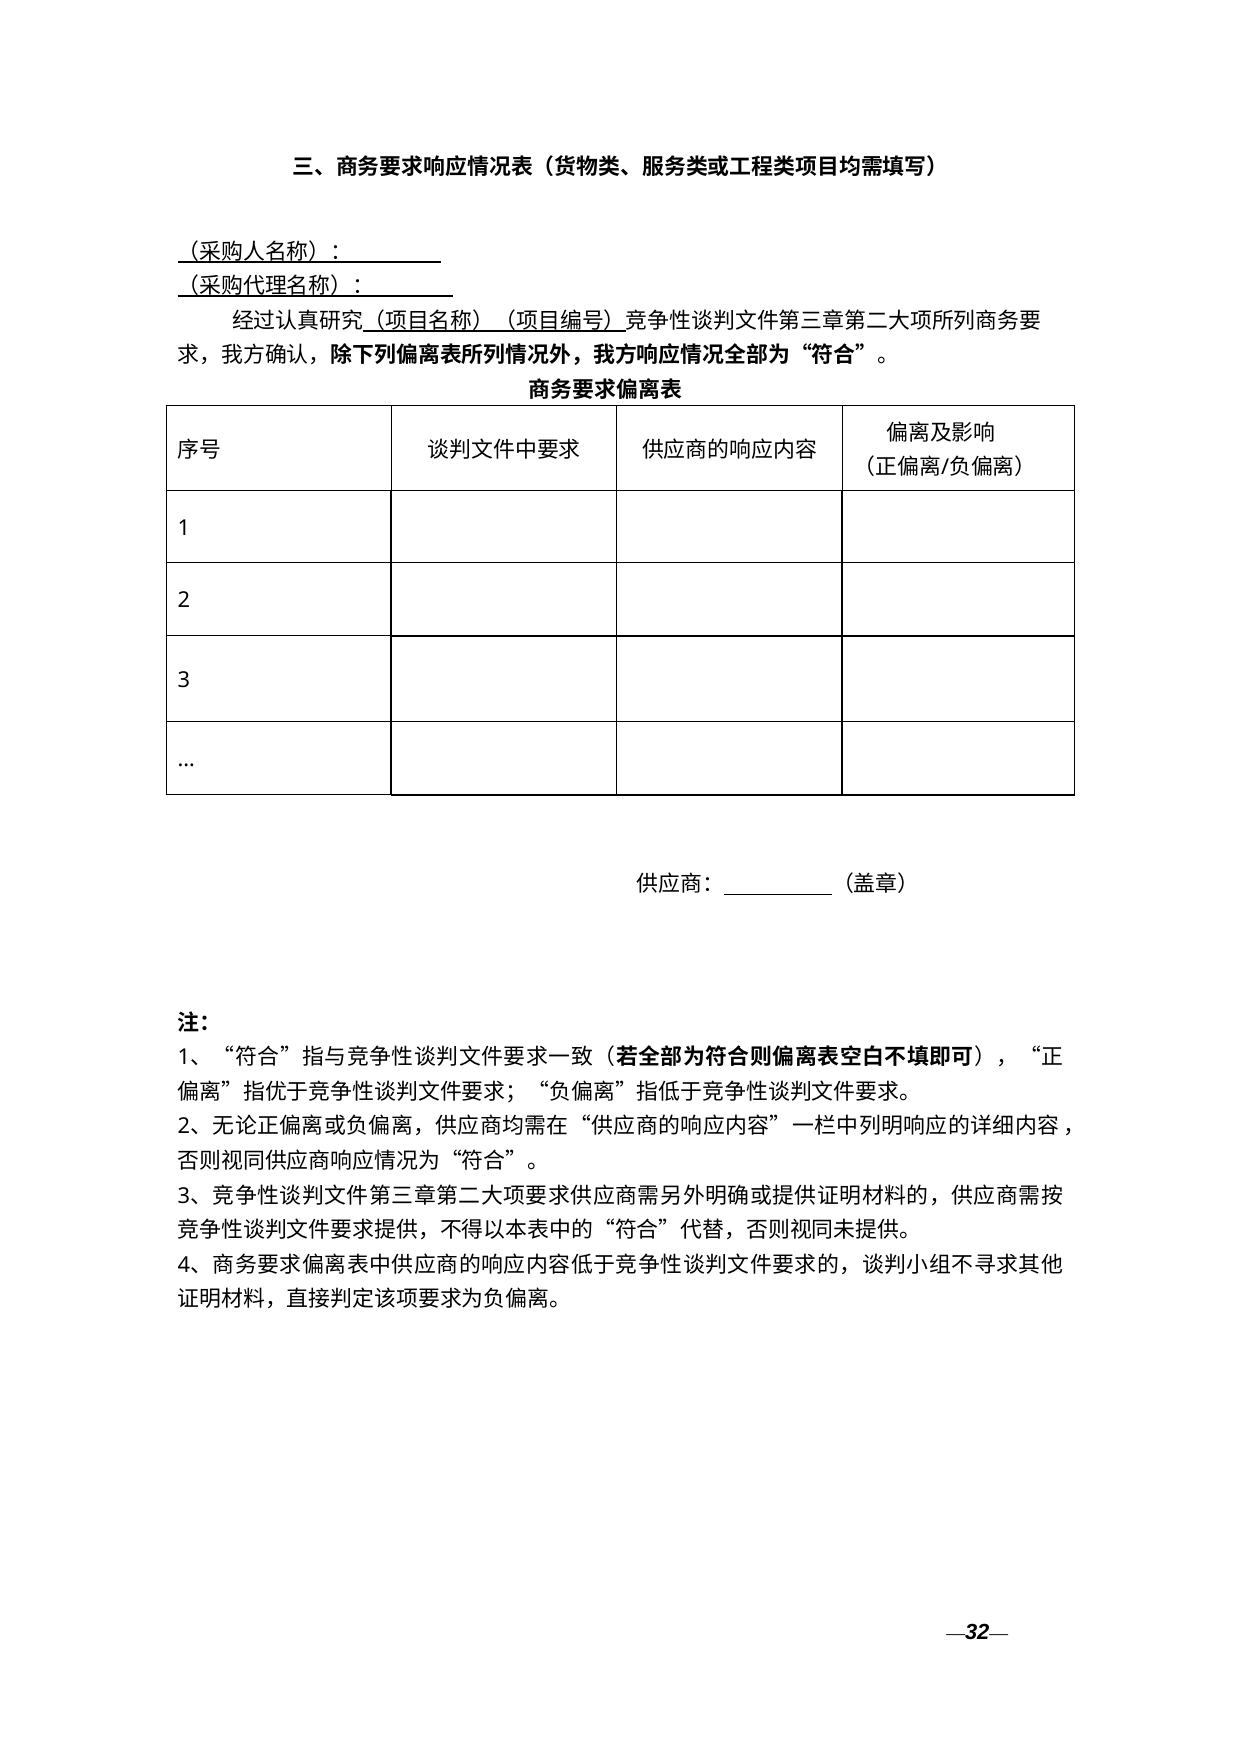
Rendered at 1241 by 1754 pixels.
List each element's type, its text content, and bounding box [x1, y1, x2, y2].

table_header 供应商的响应内容 [617, 406, 842, 490]
table_header 谈判文件中要求 [392, 406, 616, 490]
text 商务要求偏离表 [177, 371, 1063, 405]
table_cell [843, 491, 1074, 562]
table_cell [617, 563, 841, 635]
table_cell [617, 637, 841, 721]
table_cell … [167, 722, 390, 794]
table_cell [392, 637, 616, 721]
text 三、商务要求响应情况表（货物类、服务类或工程类项目均需填写） [177, 147, 1063, 182]
table_cell [392, 491, 616, 562]
text 供应商： （盖章） [177, 865, 1063, 899]
table_cell 3 [167, 636, 390, 721]
table_cell [392, 722, 616, 794]
text 1、“符合”指与竞争性谈判文件要求一致（若全部为符合则偏离表空白不填即可），“正偏离”指优于竞争性谈判文件要求；“负偏离”指低于竞争性谈判文件要求。 [177, 1038, 1063, 1107]
table_cell [843, 722, 1074, 794]
table_cell [617, 722, 841, 794]
table_cell [617, 491, 841, 562]
text 经过认真研究（项目名称）（项目编号）竞争性谈判文件第三章第二大项所列商务要求，我方确认，除下列偏离表所列情况外，我方响应情况全部为“符合”。 [177, 301, 1063, 371]
table_cell 2 [167, 563, 390, 635]
text 3、竞争性谈判文件第三章第二大项要求供应商需另外明确或提供证明材料的，供应商需按竞争性谈判文件要求提供，不得以本表中的“符合”代替，否则视同未提供。 [177, 1176, 1063, 1245]
text （采购代理名称）： [177, 267, 1063, 301]
text 注： [177, 1003, 1063, 1038]
table_cell 1 [167, 491, 390, 562]
text 4、商务要求偏离表中供应商的响应内容低于竞争性谈判文件要求的，谈判小组不寻求其他证明材料，直接判定该项要求为负偏离。 [177, 1245, 1063, 1314]
table_header 偏离及影响 （正偏离/负偏离） [843, 406, 1074, 490]
table_header 序号 [167, 406, 391, 490]
table_cell [843, 563, 1074, 635]
text 2、无论正偏离或负偏离，供应商均需在“供应商的响应内容”一栏中列明响应的详细内容，否则视同供应商响应情况为“符合”。 [177, 1107, 1063, 1176]
text （采购人名称）： [177, 232, 1063, 267]
table_cell [392, 563, 616, 635]
table_cell [843, 637, 1074, 721]
